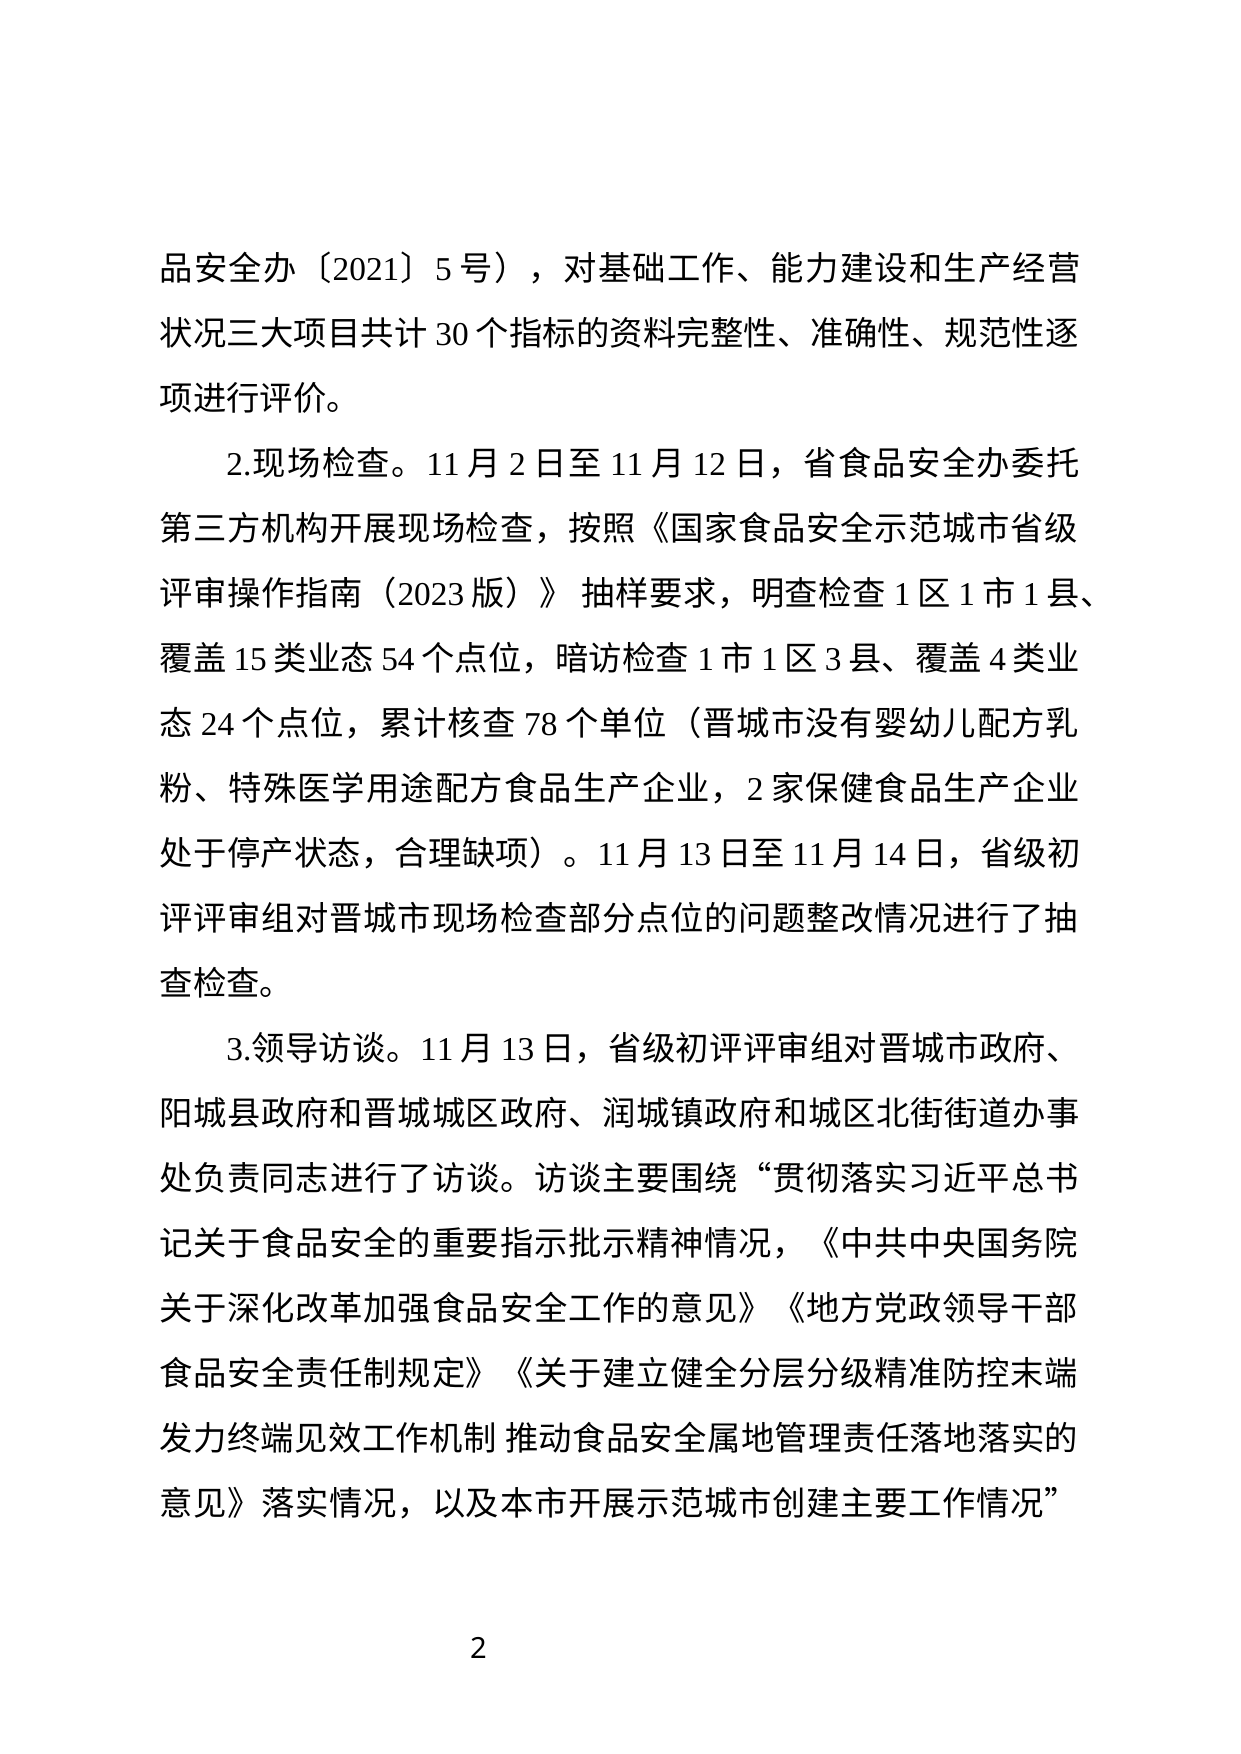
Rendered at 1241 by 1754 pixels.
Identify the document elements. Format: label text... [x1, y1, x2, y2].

list 2.现场检查。11月2日至11月12日，省食品安全办委托第三方机构开展现场检查，按照《国家食品安全示范城市省级评审操作指南（2023版）》 抽样要求，明查检查1区1市1县、覆盖15类业态54个点位，暗访检查1市1区3县、覆盖4类业态24个点位，累计核查78个单位（晋城市没有婴幼儿配方乳粉、特殊医学用途配方食品生产企业，2家保健食品生产企业处于停产状态，合理缺项）。11月13日至11月14日，省级初评评审组对晋城市现场检查部分点位的问题整改情况进行了抽查检查。 [159, 428, 1081, 1013]
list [159, 1013, 1081, 1533]
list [159, 233, 1081, 428]
